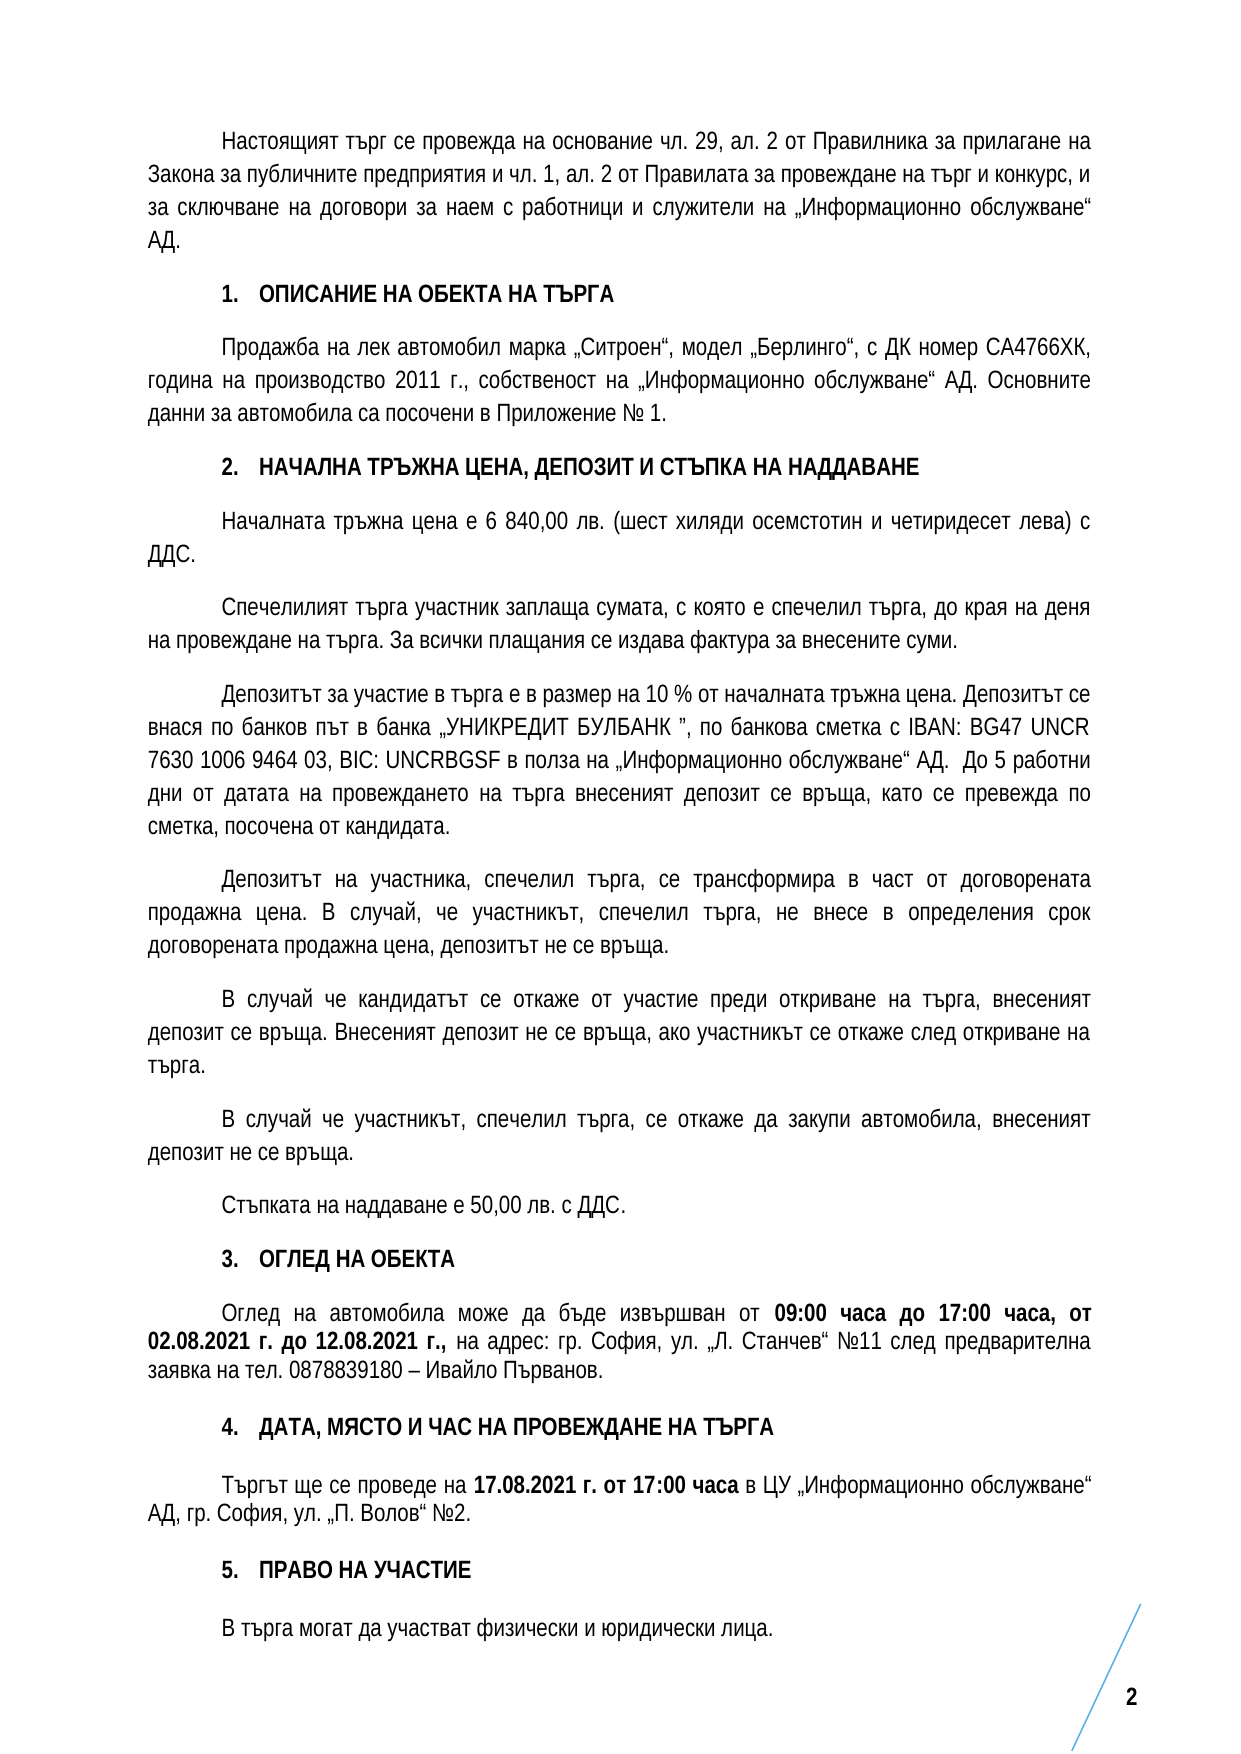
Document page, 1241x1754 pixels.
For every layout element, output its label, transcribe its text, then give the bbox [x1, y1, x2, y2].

text Депозитът на участника, спечелил търга, се трансформира в част от договорената продажна цена. В случай, че участникът, спечелил търга, не внесе в определения срок договорената продажна цена, депозитът не се връща. [148, 864, 1092, 959]
text Началната тръжна цена е 6 840,00 лв. (шест хиляди осемстотин и четиридесет лева) с ДДС. [148, 506, 1092, 567]
text Стъпката на наддаване е 50,00 лв. с ДДС. [148, 1190, 1092, 1219]
text Спечелилият търга участник заплаща сумата, с която е спечелил търга, до края на деня на провеждане на търга. За всички плащания се издава фактура за внесените суми. [148, 592, 1092, 654]
list ОПИСАНИЕ НА ОБЕКТА НА ТЪРГА [221, 278, 1092, 307]
text В търга могат да участват физически и юридически лица. [148, 1613, 1092, 1641]
text Депозитът за участие в търга е в размер на 10 % от началната тръжна цена. Депозитът се внася по банков път в банка „УНИКРЕДИТ БУЛБАНК ”, по банкова сметка с IBAN: BG47 UNCR 7630 1006 9464 03, BIC: UNCRBGSF в полза на „Информационно обслужване“ АД. До 5 работни дни от датата на провеждането на търга внесеният депозит се връща, като се превежда по сметка, посочена от кандидата. [148, 679, 1092, 839]
text В случай че участникът, спечелил търга, се откаже да закупи автомобила, внесеният депозит не се връща. [148, 1103, 1092, 1165]
list НАЧАЛНА ТРЪЖНА ЦЕНА, ДЕПОЗИТ И СТЪПКА НА НАДДАВАНЕ [221, 452, 1092, 481]
list ДАТА, МЯСТО И ЧАС НА ПРОВЕЖДАНЕ НА ТЪРГА [221, 1412, 1092, 1441]
text Оглед на автомобила може да бъде извършван от 09:00 часа до 17:00 часа, от 02.08.2021 г. до 12.08.2021 г., на адрес: гр. София, ул. „Л. Станчев“ №11 след предварителна заявка на тел. 0878839180 – Ивайло Първанов. [148, 1298, 1092, 1384]
text Търгът ще се проведе на 17.08.2021 г. от 17:00 часа в ЦУ „Информационно обслужване“ АД, гр. София, ул. „П. Волов“ №2. [148, 1469, 1092, 1527]
list ПРАВО НА УЧАСТИЕ [221, 1556, 1092, 1584]
text В случай че кандидатът се откаже от участие преди откриване на търга, внесеният депозит се връща. Внесеният депозит не се връща, ако участникът се откаже след откриване на търга. [148, 984, 1092, 1078]
text Продажба на лек автомобил марка „Ситроен“, модел „Берлинго“, с ДК номер СА4766ХК, година на производство 2011 г., собственост на „Информационно обслужване“ АД. Основните данни за автомобила са посочени в Приложение № 1. [148, 332, 1092, 427]
list ОГЛЕД НА ОБЕКТА [221, 1244, 1092, 1273]
text Настоящият търг се провежда на основание чл. 29, ал. 2 от Правилника за прилагане на Закона за публичните предприятия и чл. 1, ал. 2 от Правилата за провеждане на търг и конкурс, и за сключване на договори за наем с работници и служители на „Информационно обслужване“ АД. [148, 126, 1092, 253]
